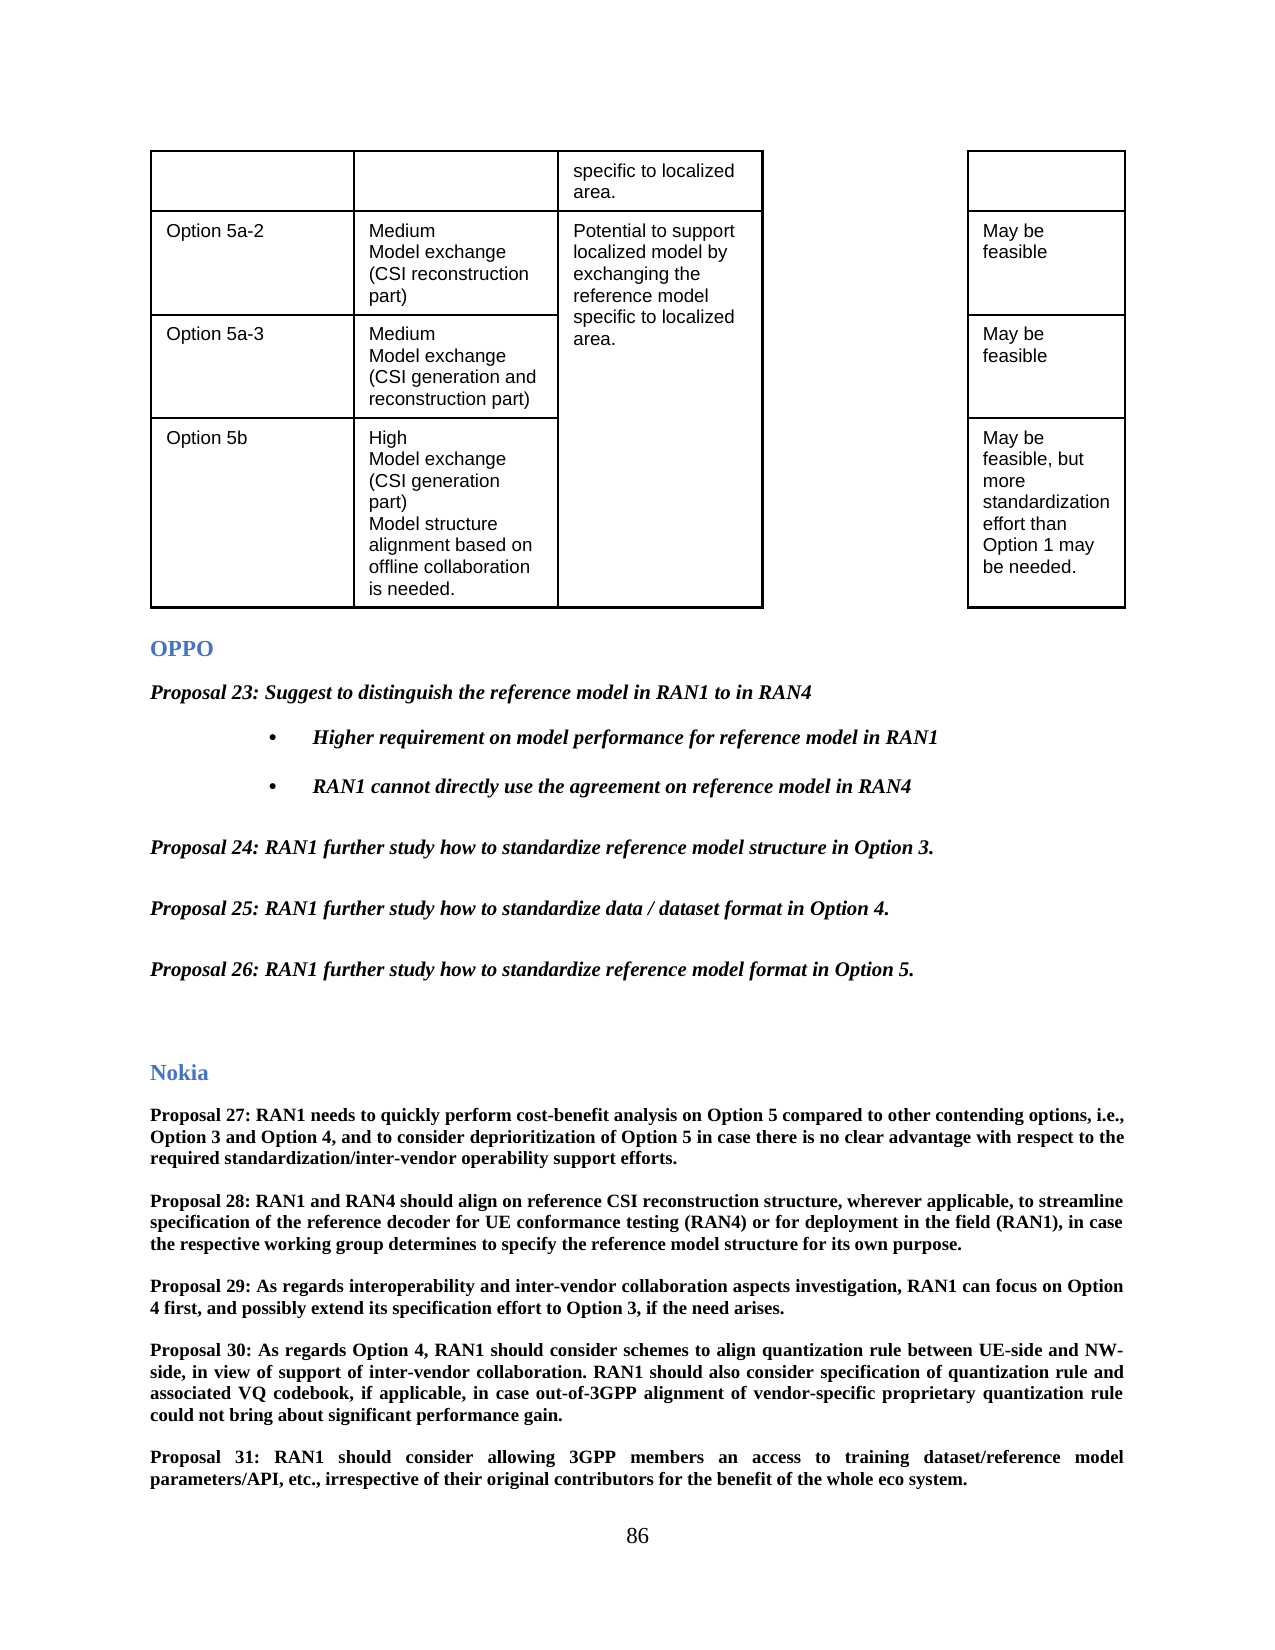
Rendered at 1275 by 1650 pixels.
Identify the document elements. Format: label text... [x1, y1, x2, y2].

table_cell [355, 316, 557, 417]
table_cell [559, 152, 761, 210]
list RAN1 cannot directly use the agreement on reference model in RAN4 [269, 774, 1125, 798]
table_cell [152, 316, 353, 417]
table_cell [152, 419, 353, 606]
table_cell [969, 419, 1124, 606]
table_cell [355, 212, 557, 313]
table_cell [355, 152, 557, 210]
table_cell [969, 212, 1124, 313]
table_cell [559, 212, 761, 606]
text OPPO [150, 635, 1125, 661]
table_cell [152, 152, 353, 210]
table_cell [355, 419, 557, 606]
text Nokia [150, 1059, 1125, 1085]
list Higher requirement on model performance for reference model in RAN1 [269, 725, 1125, 749]
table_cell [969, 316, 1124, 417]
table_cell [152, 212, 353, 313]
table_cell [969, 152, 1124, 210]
